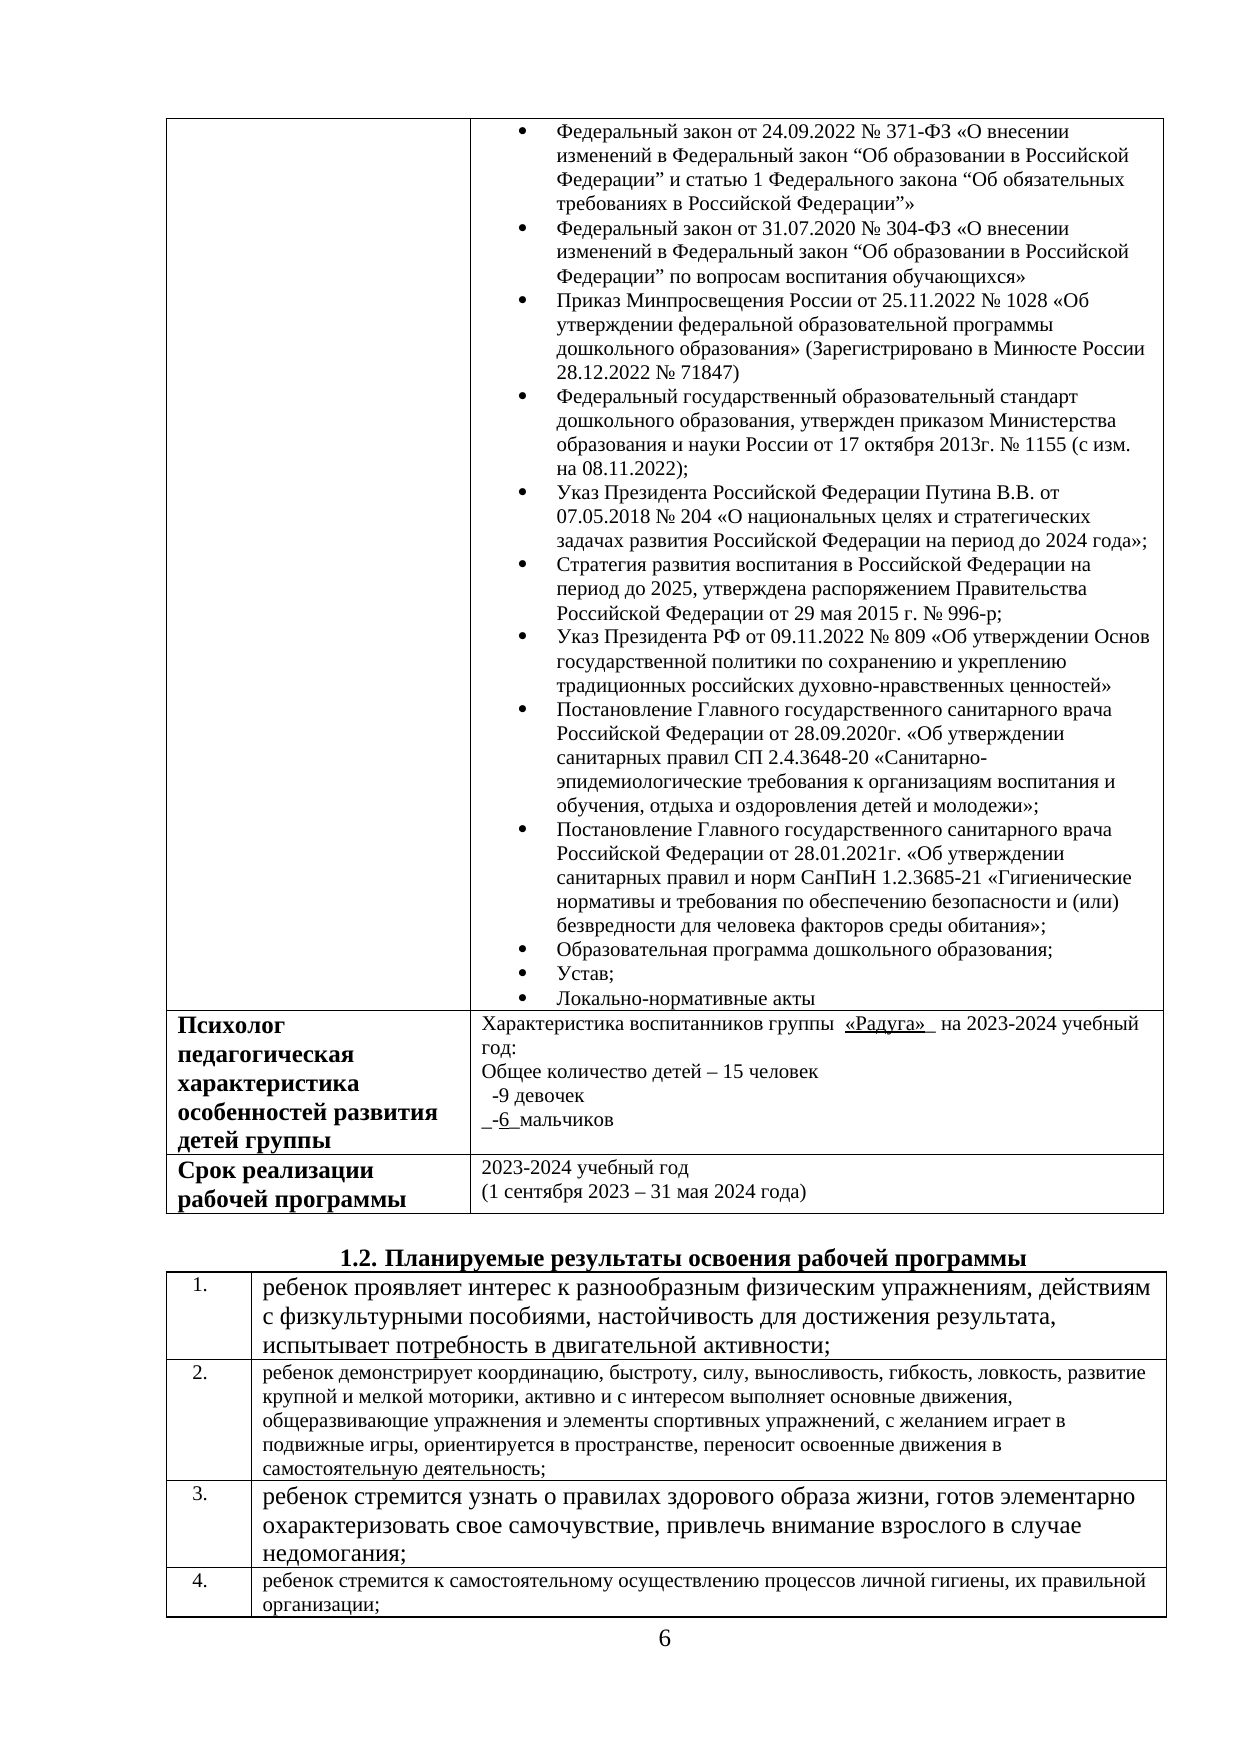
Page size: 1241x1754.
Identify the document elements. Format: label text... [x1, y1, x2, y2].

table_cell ребенок стремится узнать о правилах здорового образа жизни, готов элементарно охарактеризовать свое самочувствие, привлечь внимание взрослого в случае недомогания; [252, 1481, 1166, 1567]
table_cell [167, 119, 470, 1009]
table_cell ребенок демонстрирует координацию, быстроту, силу, выносливость, гибкость, ловкость, развитие крупной и мелкой моторики, активно и с интересом выполняет основные движения, общеразвивающие упражнения и элементы спортивных упражнений, с желанием играет в подвижные игры, ориентируется в пространстве, переносит освоенные движения в самостоятельную деятельность; [252, 1360, 1166, 1480]
table_cell [167, 1481, 251, 1567]
table_cell Психолог педагогическая характеристика особенностей развития детей группы [167, 1011, 470, 1154]
table_header [167, 1273, 251, 1359]
table_cell ребенок стремится к самостоятельному осуществлению процессов личной гигиены, их правильной организации; [252, 1568, 1166, 1616]
table_cell 2023-2024 учебный год (1 сентября 2023 – 31 мая 2024 года) [471, 1155, 1163, 1213]
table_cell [471, 119, 1163, 1009]
table_cell [167, 1360, 251, 1480]
subtitle Планируемые результаты освоения рабочей программы [215, 1243, 1152, 1271]
table_cell Характеристика воспитанников группы «Радуга»_ на 2023-2024 учебный год: Общее количество детей – 15 человек -9 девочек _-6_мальчиков [471, 1011, 1163, 1154]
table_cell [167, 1568, 251, 1616]
table_header ребенок проявляет интерес к разнообразным физическим упражнениям, действиям с физкультурными пособиями, настойчивость для достижения результата, испытывает потребность в двигательной активности; [252, 1273, 1166, 1359]
table_cell Срок реализации рабочей программы [167, 1155, 470, 1213]
